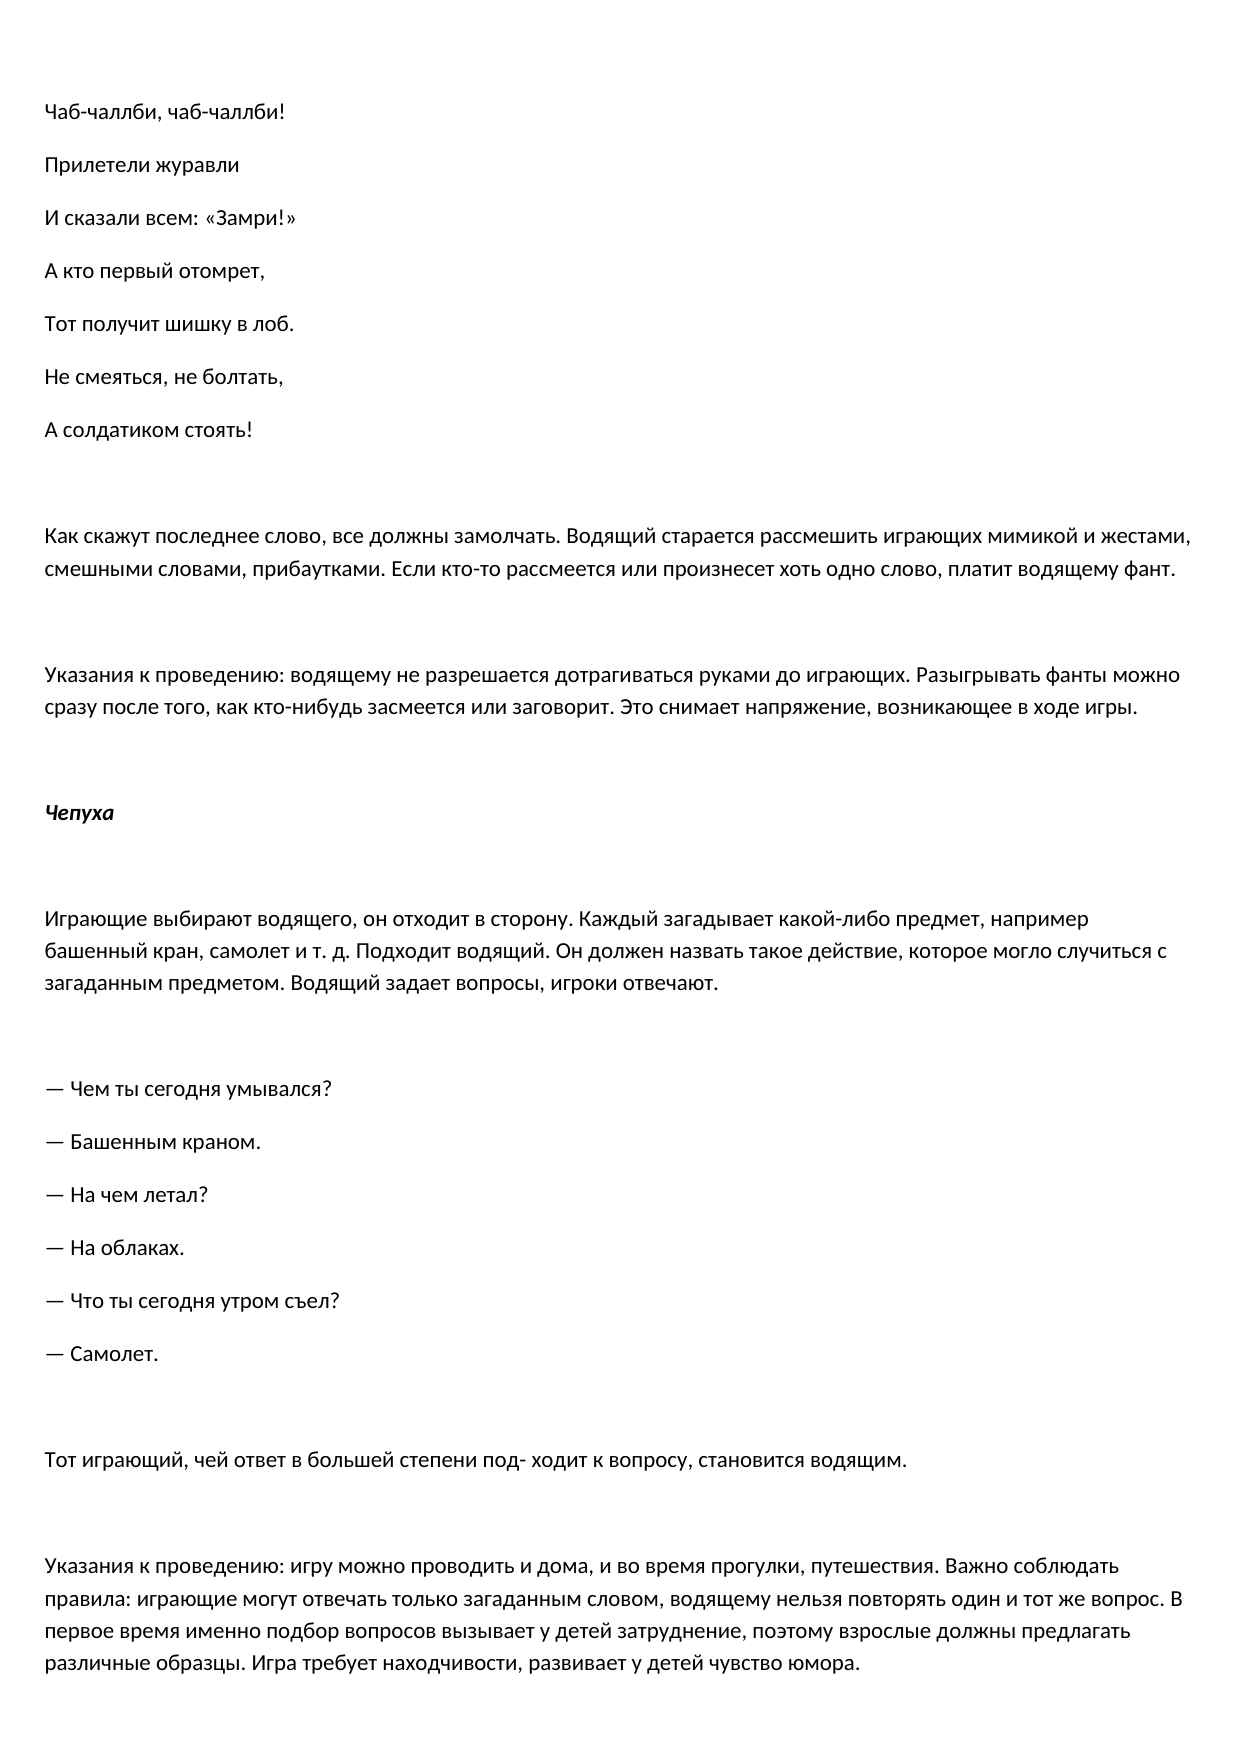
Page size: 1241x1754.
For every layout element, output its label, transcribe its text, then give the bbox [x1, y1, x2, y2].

text — Чем ты сегодня умывался? [44, 1074, 1196, 1102]
text Указания к проведению: водящему не разрешается дотрагиваться руками до играющих. Разыгрывать фанты можно сразу после того, как кто-нибудь засмеется или заговорит. Это снимает напряжение, возникающее в ходе игры. [44, 660, 1196, 720]
text А кто первый отомрет, [44, 256, 1196, 284]
text — Самолет. [44, 1339, 1196, 1368]
text Чепуха [44, 798, 1196, 826]
text Тот получит шишку в лоб. [44, 309, 1196, 337]
text — На чем летал? [44, 1181, 1196, 1208]
text — На облаках. [44, 1233, 1196, 1262]
text Указания к проведению: игру можно проводить и дома, и во время прогулки, путешествия. Важно соблюдать правила: играющие могут отвечать только загаданным словом, водящему нельзя повторять один и тот же вопрос. В первое время именно подбор вопросов вызывает у детей затруднение, поэтому взрослые должны предлагать различные образцы. Игра требует находчивости, развивает у детей чувство юмора. [44, 1552, 1196, 1676]
text И сказали всем: «Замри!» [44, 203, 1196, 231]
text Тот играющий, чей ответ в большей степени под- ходит к вопросу, становится водящим. [44, 1446, 1196, 1474]
text — Башенным краном. [44, 1127, 1196, 1156]
text Играющие выбирают водящего, он отходит в сторону. Каждый загадывает какой-либо предмет, например башенный кран, самолет и т. д. Подходит водящий. Он должен назвать такое действие, которое могло случиться с загаданным предметом. Водящий задает вопросы, игроки отвечают. [44, 904, 1196, 996]
text Чаб-чаллби, чаб-чаллби! [44, 97, 1196, 125]
text Не смеяться, не болтать, [44, 362, 1196, 391]
text Как скажут последнее слово, все должны замолчать. Водящий старается рассмешить играющих мимикой и жестами, смешными словами, прибаутками. Если кто-то рассмеется или произнесет хоть одно слово, платит водящему фант. [44, 522, 1196, 582]
text — Что ты сегодня утром съел? [44, 1287, 1196, 1314]
text А солдатиком стоять! [44, 416, 1196, 443]
text Прилетели журавли [44, 150, 1196, 178]
